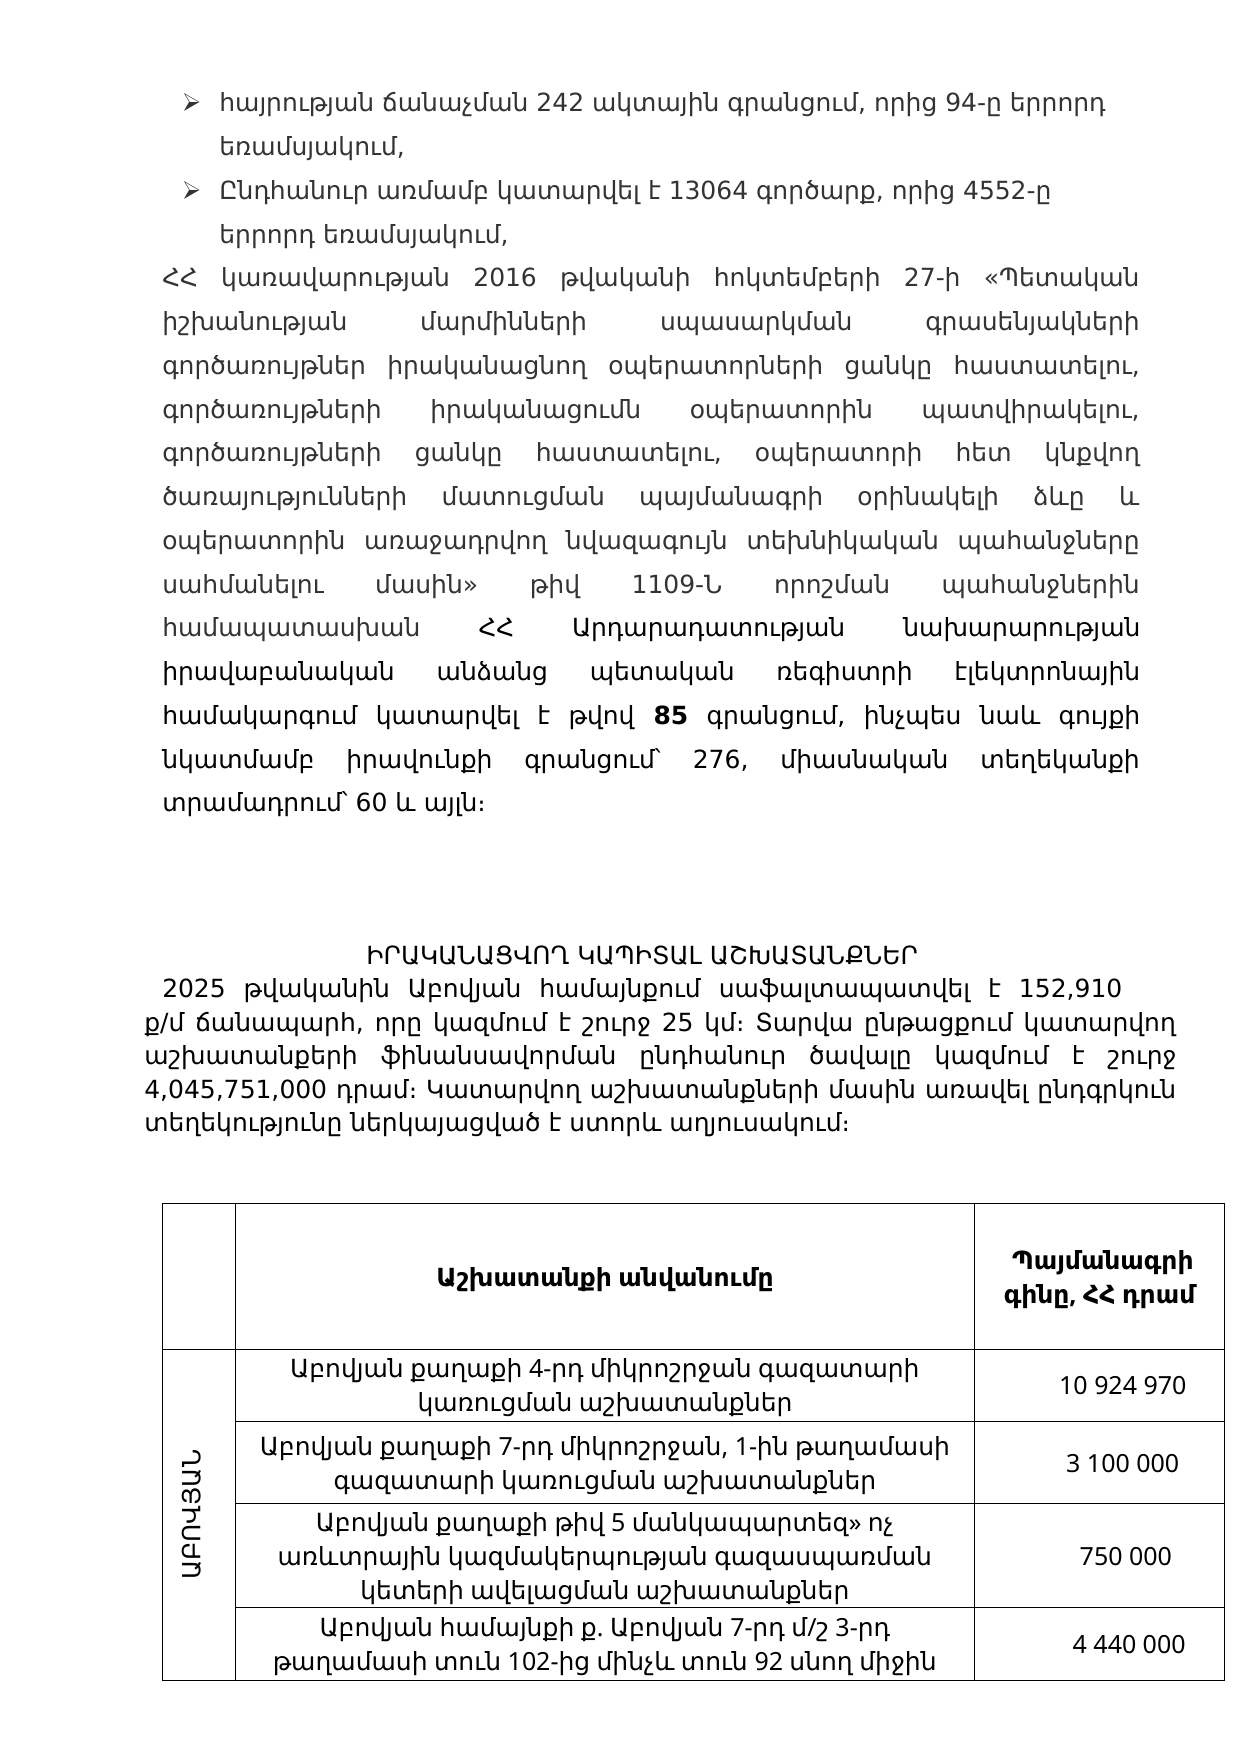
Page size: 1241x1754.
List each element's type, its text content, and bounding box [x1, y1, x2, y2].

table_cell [133, 89, 1152, 1203]
table_cell Աշխատանքի անվանումը [236, 1204, 974, 1349]
table_cell 750 000 [975, 1504, 1224, 1607]
table_cell 10 924 970 [975, 1350, 1224, 1421]
table_cell Աբովյան քաղաքի 4-րդ միկրոշրջան գազատարի կառուցման աշխատանքներ [236, 1350, 974, 1421]
table_cell Աբովյան քաղաքի թիվ 5 մանկապարտեզ» ոչ առևտրային կազմակերպության գազասպառման կետերի ավելացման աշխատանքներ [236, 1504, 974, 1607]
table_cell ԱԲՈՎՅԱՆ [163, 1350, 235, 1680]
table_cell Պայմանագրի գինը, ՀՀ դրամ [975, 1204, 1224, 1349]
table_cell Աբովյան քաղաքի 7-րդ միկրոշրջան, 1-ին թաղամասի գազատարի կառուցման աշխատանքներ [236, 1422, 974, 1503]
table_cell [163, 1204, 235, 1349]
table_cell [236, 1608, 974, 1680]
table_cell 4 440 000 [975, 1608, 1224, 1680]
table_cell 3 100 000 [975, 1422, 1224, 1503]
